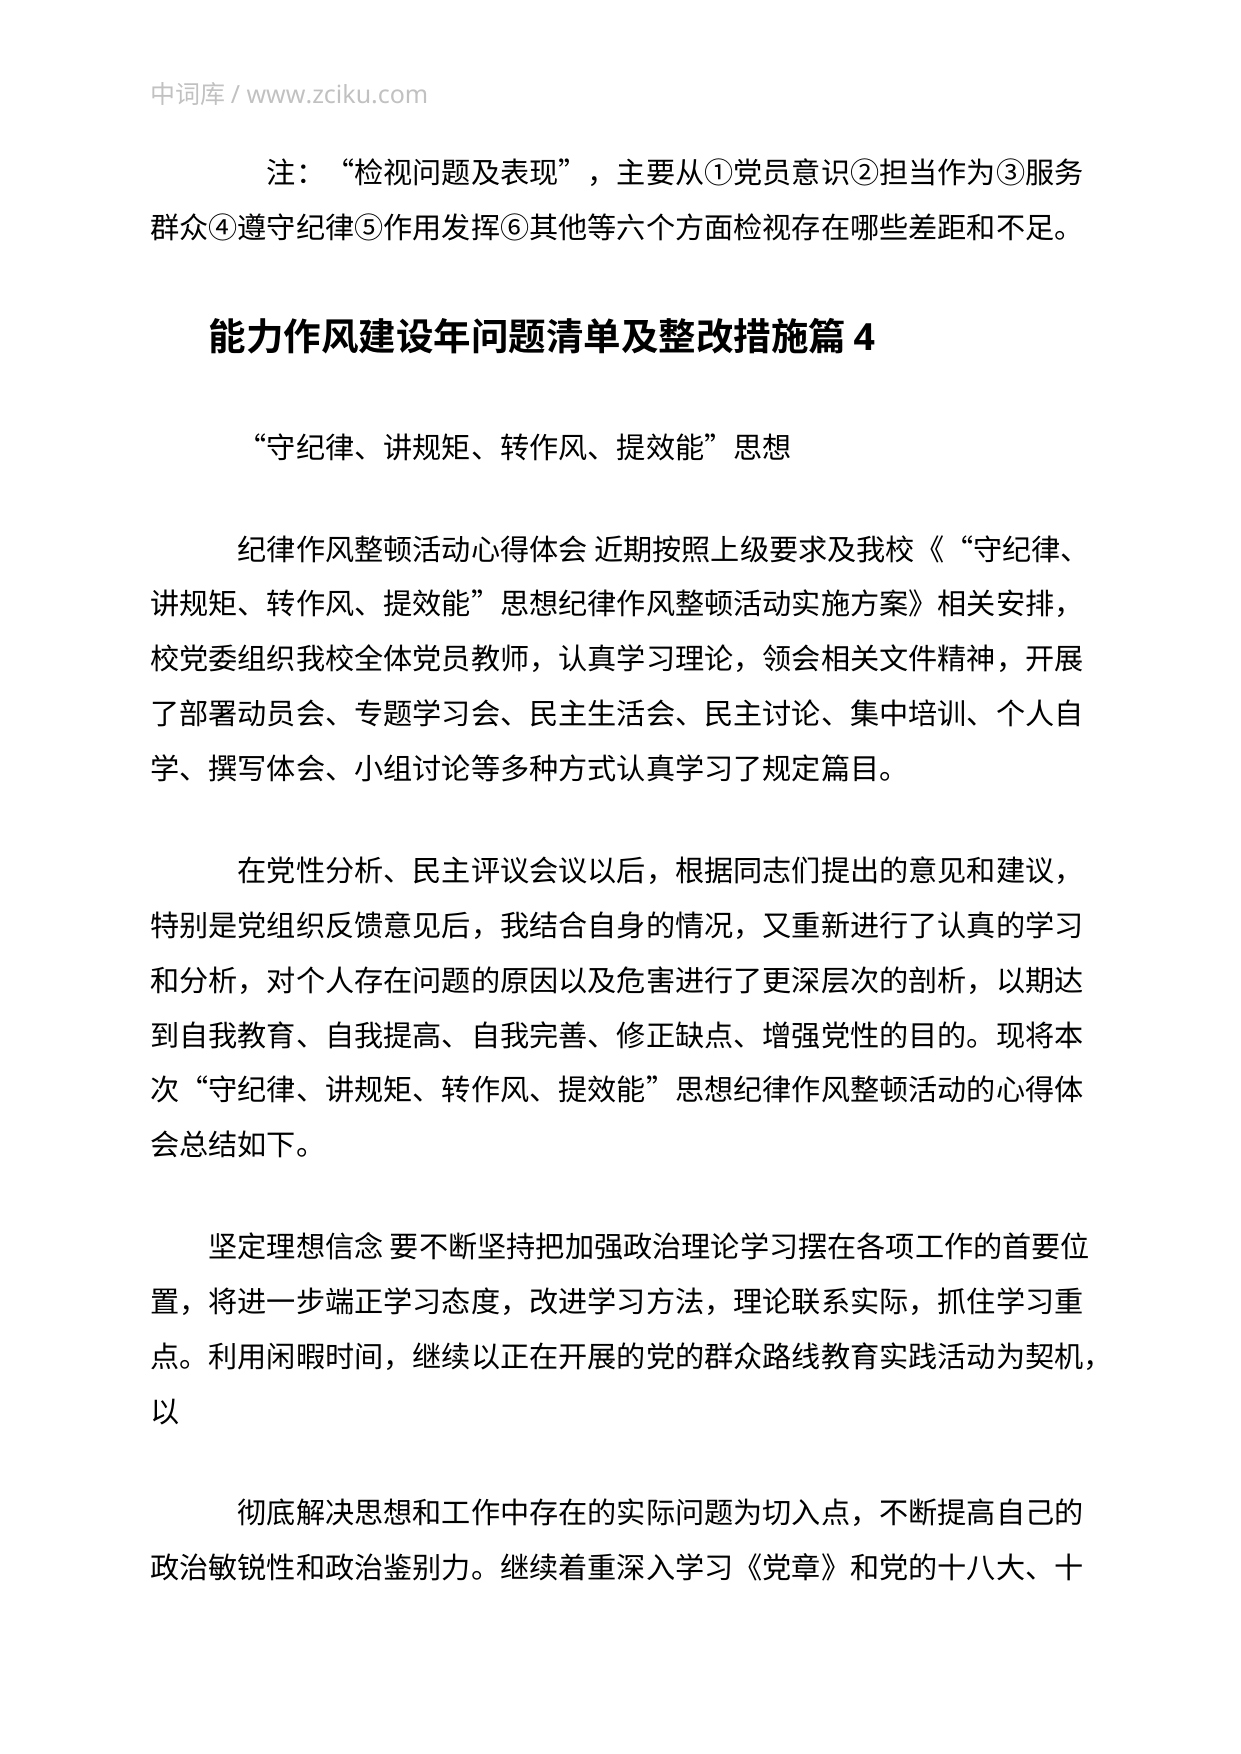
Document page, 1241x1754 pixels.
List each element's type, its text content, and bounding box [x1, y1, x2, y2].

text 坚定理想信念 要不断坚持把加强政治理论学习摆在各项工作的首要位置，将进一步端正学习态度，改进学习方法，理论联系实际，抓住学习重点。利用闲暇时间，继续以正在开展的党的群众路线教育实践活动为契机，以 [150, 1224, 1090, 1431]
text 注：“检视问题及表现”，主要从①党员意识②担当作为③服务群众④遵守纪律⑤作用发挥⑥其他等六个方面检视存在哪些差距和不足。 [150, 150, 1090, 247]
text 在党性分析、民主评议会议以后，根据同志们提出的意见和建议，特别是党组织反馈意见后，我结合自身的情况，又重新进行了认真的学习和分析，对个人存在问题的原因以及危害进行了更深层次的剖析，以期达到自我教育、自我提高、自我完善、修正缺点、增强党性的目的。现将本次“守纪律、讲规矩、转作风、提效能”思想纪律作风整顿活动的心得体会总结如下。 [150, 847, 1090, 1164]
text 能力作风建设年问题清单及整改措施篇4 [150, 307, 1090, 361]
text “守纪律、讲规矩、转作风、提效能”思想 [150, 424, 1090, 467]
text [150, 1490, 1090, 1587]
text 纪律作风整顿活动心得体会 近期按照上级要求及我校《“守纪律、讲规矩、转作风、提效能”思想纪律作风整顿活动实施方案》相关安排，校党委组织我校全体党员教师，认真学习理论，领会相关文件精神，开展了部署动员会、专题学习会、民主生活会、民主讨论、集中培训、个人自学、撰写体会、小组讨论等多种方式认真学习了规定篇目。 [150, 526, 1090, 788]
